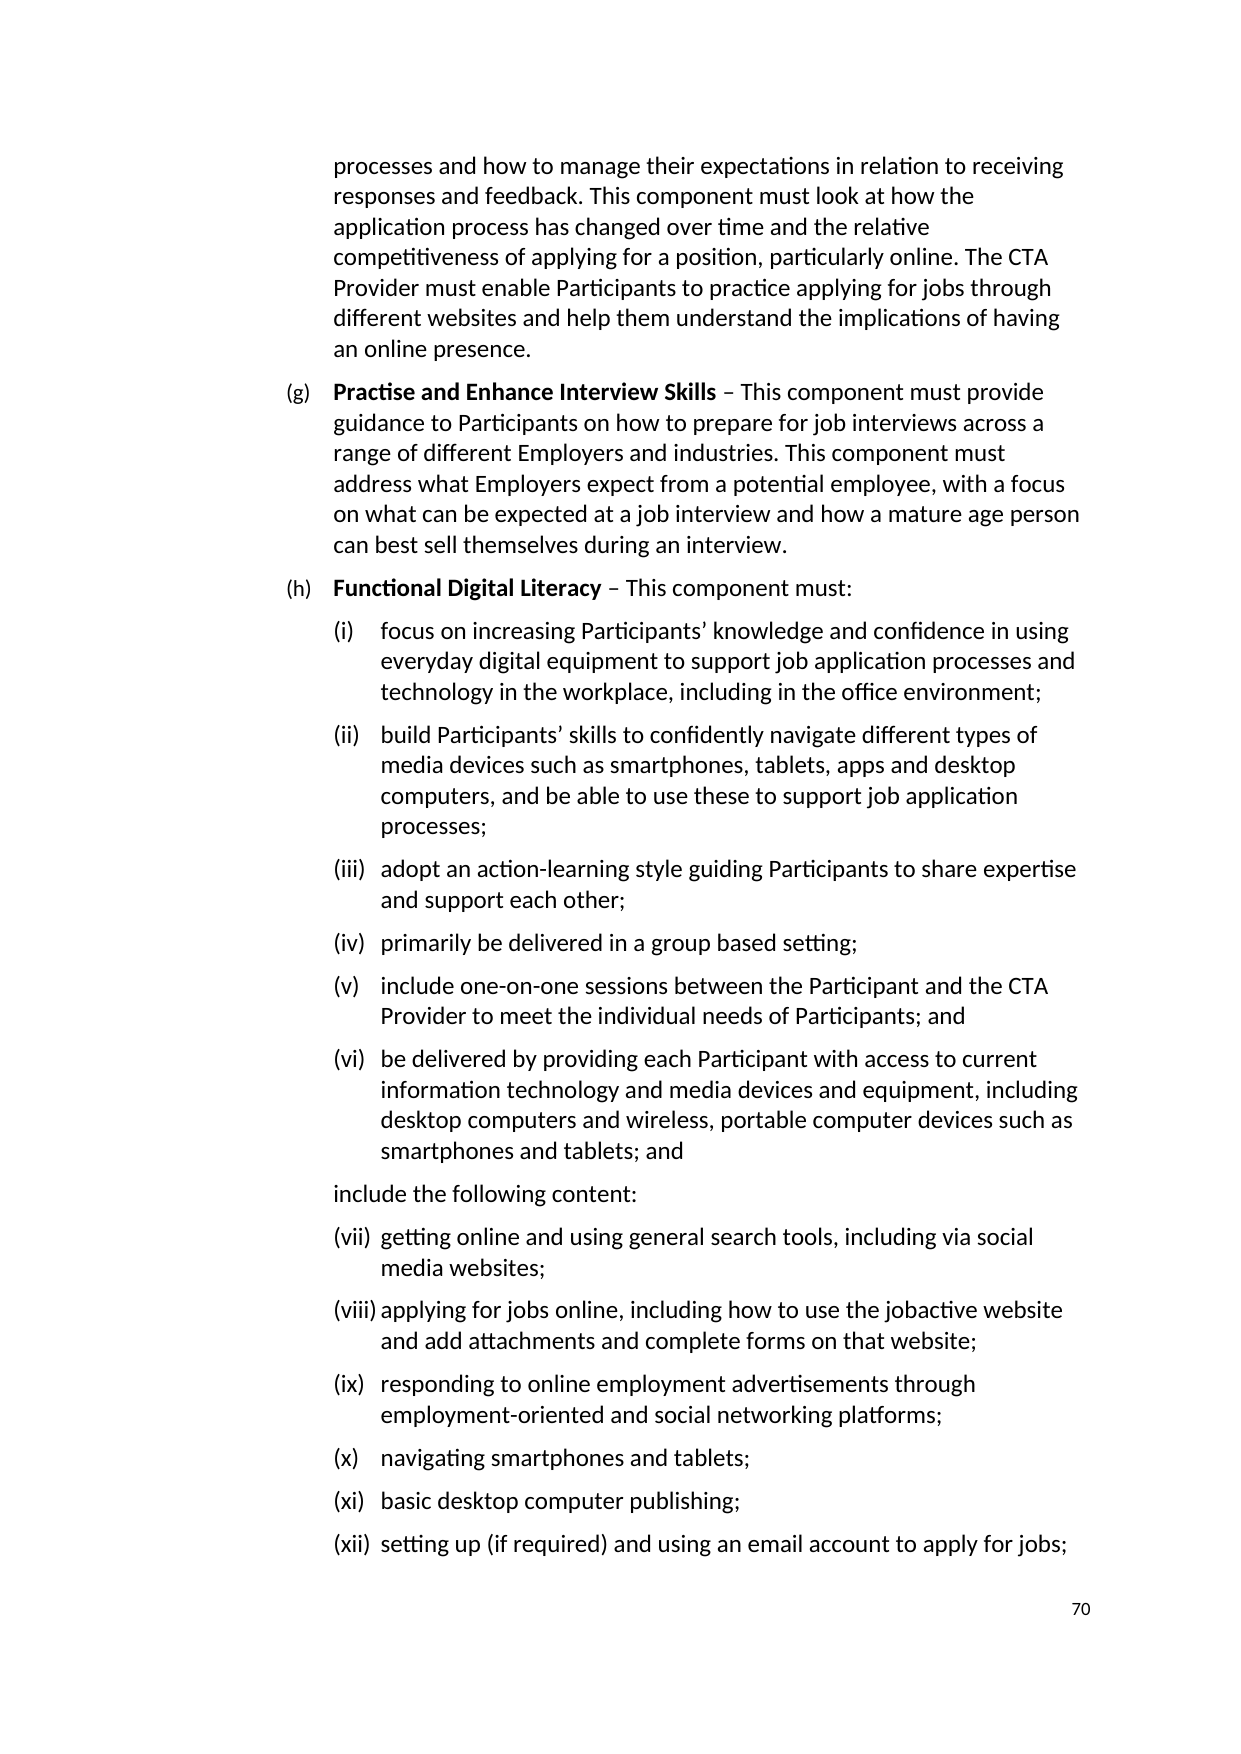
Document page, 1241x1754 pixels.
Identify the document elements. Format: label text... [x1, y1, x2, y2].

text include the following content: [333, 1178, 1090, 1209]
list navigating smartphones and tablets; [333, 1442, 1090, 1472]
list Functional Digital Literacy – This component must: [286, 572, 1090, 602]
list basic desktop computer publishing; [333, 1485, 1090, 1515]
list setting up (if required) and using an email account to apply for jobs; [333, 1528, 1090, 1558]
list primarily be delivered in a group based setting; [333, 927, 1090, 957]
list adopt an action-learning style guiding Participants to share expertise and support each other; [333, 853, 1090, 914]
list getting online and using general search tools, including via social media websites; [333, 1221, 1090, 1282]
list responding to online employment advertisements through employment-oriented and social networking platforms; [333, 1368, 1090, 1429]
list build Participants’ skills to confidently navigate different types of media devices such as smartphones, tablets, apps and desktop computers, and be able to use these to support job application processes; [333, 719, 1090, 841]
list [286, 150, 1090, 364]
list applying for jobs online, including how to use the jobactive website and add attachments and complete forms on that website; [333, 1295, 1090, 1356]
list be delivered by providing each Participant with access to current information technology and media devices and equipment, including desktop computers and wireless, portable computer devices such as smartphones and tablets; and [333, 1043, 1090, 1166]
list focus on increasing Participants’ knowledge and confidence in using everyday digital equipment to support job application processes and technology in the workplace, including in the office environment; [333, 615, 1090, 706]
list Practise and Enhance Interview Skills – This component must provide guidance to Participants on how to prepare for job interviews across a range of different Employers and industries. This component must address what Employers expect from a potential employee, with a focus on what can be expected at a job interview and how a mature age person can best sell themselves during an interview. [286, 376, 1090, 559]
list include one-on-one sessions between the Participant and the CTA Provider to meet the individual needs of Participants; and [333, 970, 1090, 1031]
